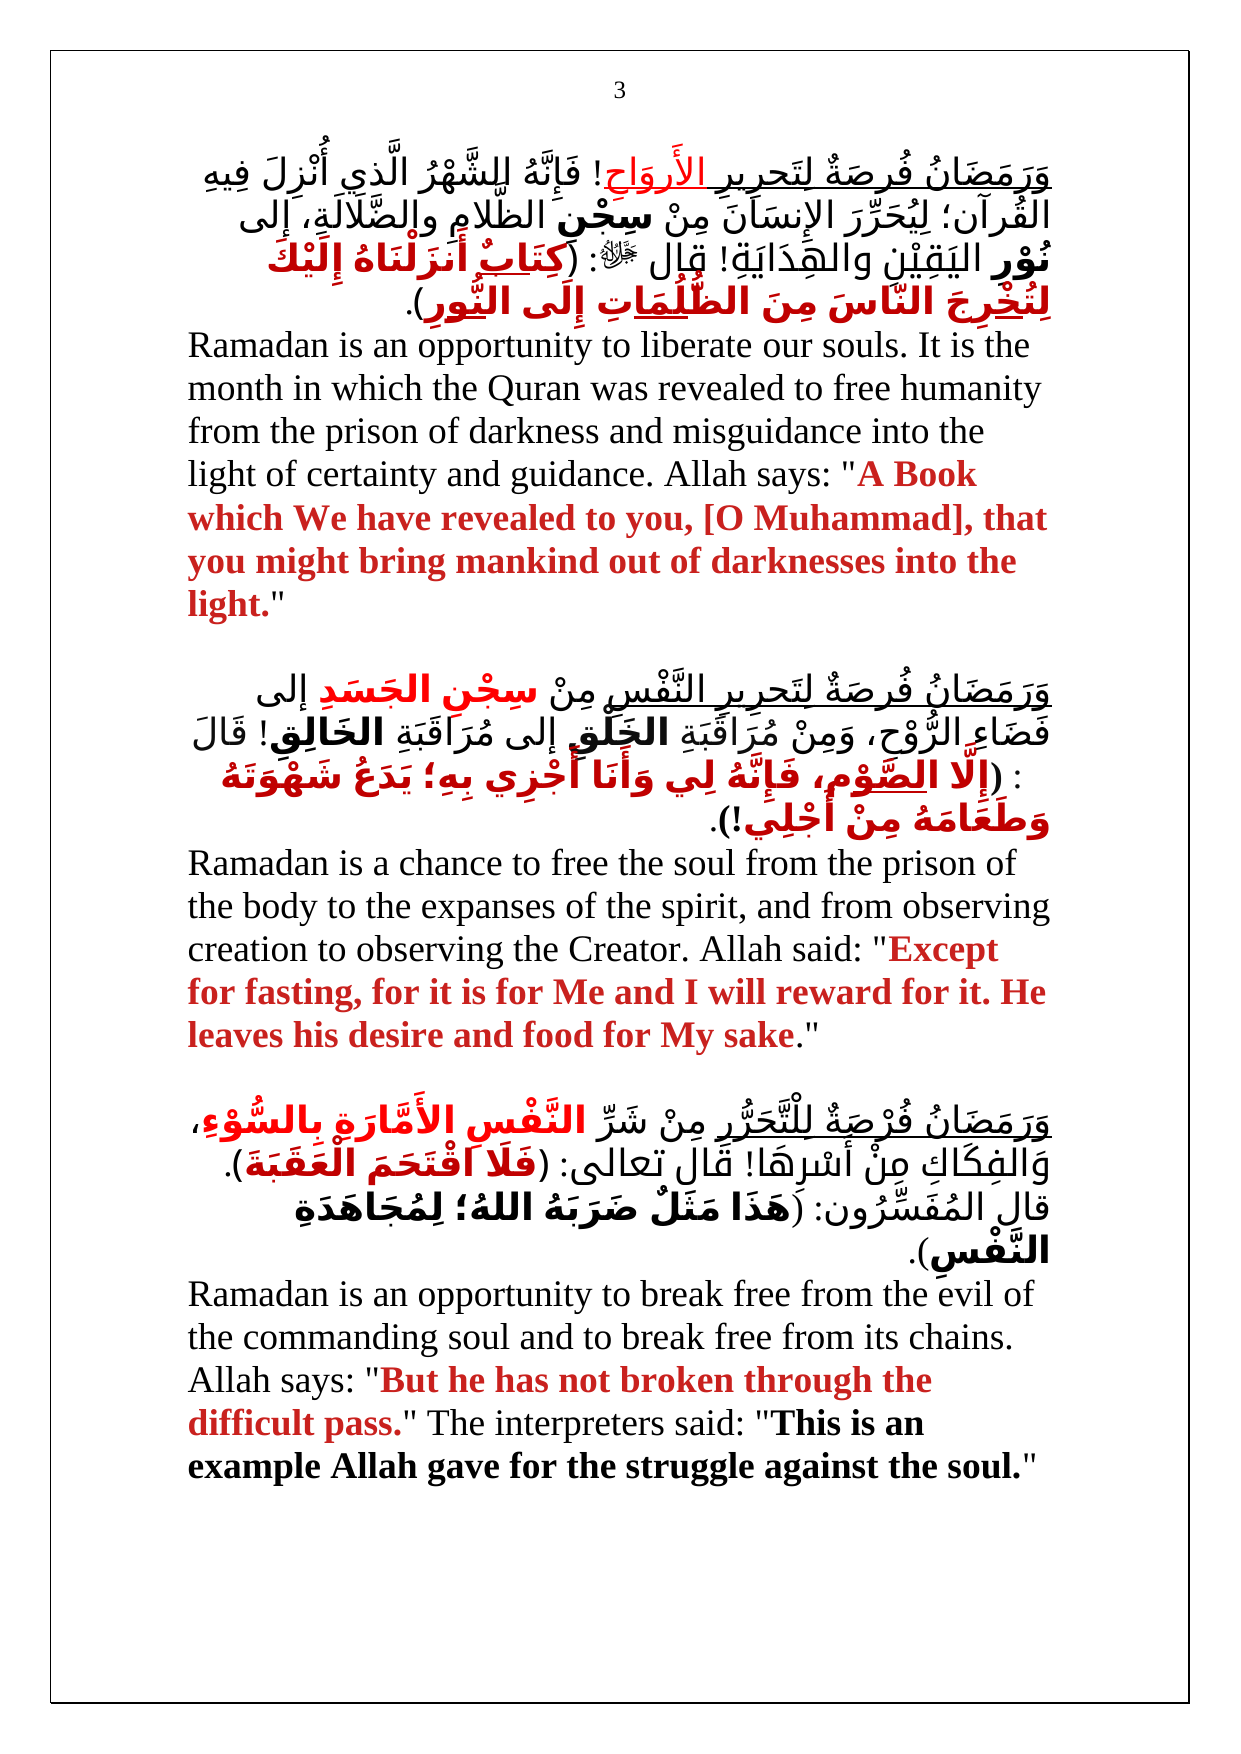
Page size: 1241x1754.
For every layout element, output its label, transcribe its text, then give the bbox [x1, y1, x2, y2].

text Ramadan is an opportunity to liberate our souls. It is the month in which the Quran was revealed to free humanity from the prison of darkness and misguidance into the light of certainty and guidance. Allah says: "A Book which We have revealed to you, [O Muhammad], that you might bring mankind out of darknesses into the light." [187, 322, 1052, 624]
text Ramadan is a chance to free the soul from the prison of the body to the expanses of the spirit, and from observing creation to observing the Creator. Allah said: "Except for fasting, for it is for Me and I will reward for it. He leaves his desire and food for My sake." [187, 840, 1052, 1056]
text Ramadan is an opportunity to break free from the evil of the commanding soul and to break free from its chains. Allah says: "But he has not broken through the difficult pass." The interpreters said: "This is an example Allah gave for the struggle against the soul." [187, 1271, 1052, 1487]
text وَرَمَضَانُ فُرْصَةٌ لِلْتَّحَرُّرِ مِنْ شَرِّ النَّفْسِ الأَمَّارَةِ بِالسُّوْءِ، وَالفِكَاكِ مِنْ أَسْرِهَا! قال تعالى: ﴿فَلَا اقْتَحَمَ الْعَقَبَةَ﴾. قال المُفَسِّرُون: (هَذَا مَثَلٌ ضَرَبَهُ اللهُ؛ لِمُجَاهَدَةِ النَّفْسِ). [187, 1099, 1052, 1271]
text وَرَمَضَانُ فُرصَةٌ لِتَحرِيرِ الأَروَاحِ! فَإِنَّهُ الشَّهْرُ الَّذي أُنْزِلَ فِيهِ القُرآن؛ لِيُحَرِّرَ الإِنسَانَ مِنْ سِجْنِ الظَّلامِ والضَّلَالَةِ، إلى نُوْرِ اليَقِيْنِ والهِدَايَةِ! قال ﷻ: ﴿كِتَابٌ أَنزَلْنَاهُ إِلَيْكَ لِتُخْرِجَ النّاسَ مِنَ الظُّلُمَاتِ إِلَى النُّورِ﴾. [187, 150, 1052, 322]
text وَرَمَضَانُ فُرصَةٌ لِتَحرِيرِ النَّفْسِ مِنْ سِجْنِ الجَسَدِ إلى فَضَاءِ الرُّوْحِ، وَمِنْ مُرَاقَبَةِ الخَلْقِ إلى مُرَاقَبَةِ الخَالِقِ! قَالَ : (إِلَّا الصَّوْم، فَإِنَّهُ لِي وَأَنَا أَجْزِي بِهِ؛ يَدَعُ شَهْوَتَهُ وَطَعَامَهُ مِنْ أَجْلِي!). [187, 667, 1052, 840]
